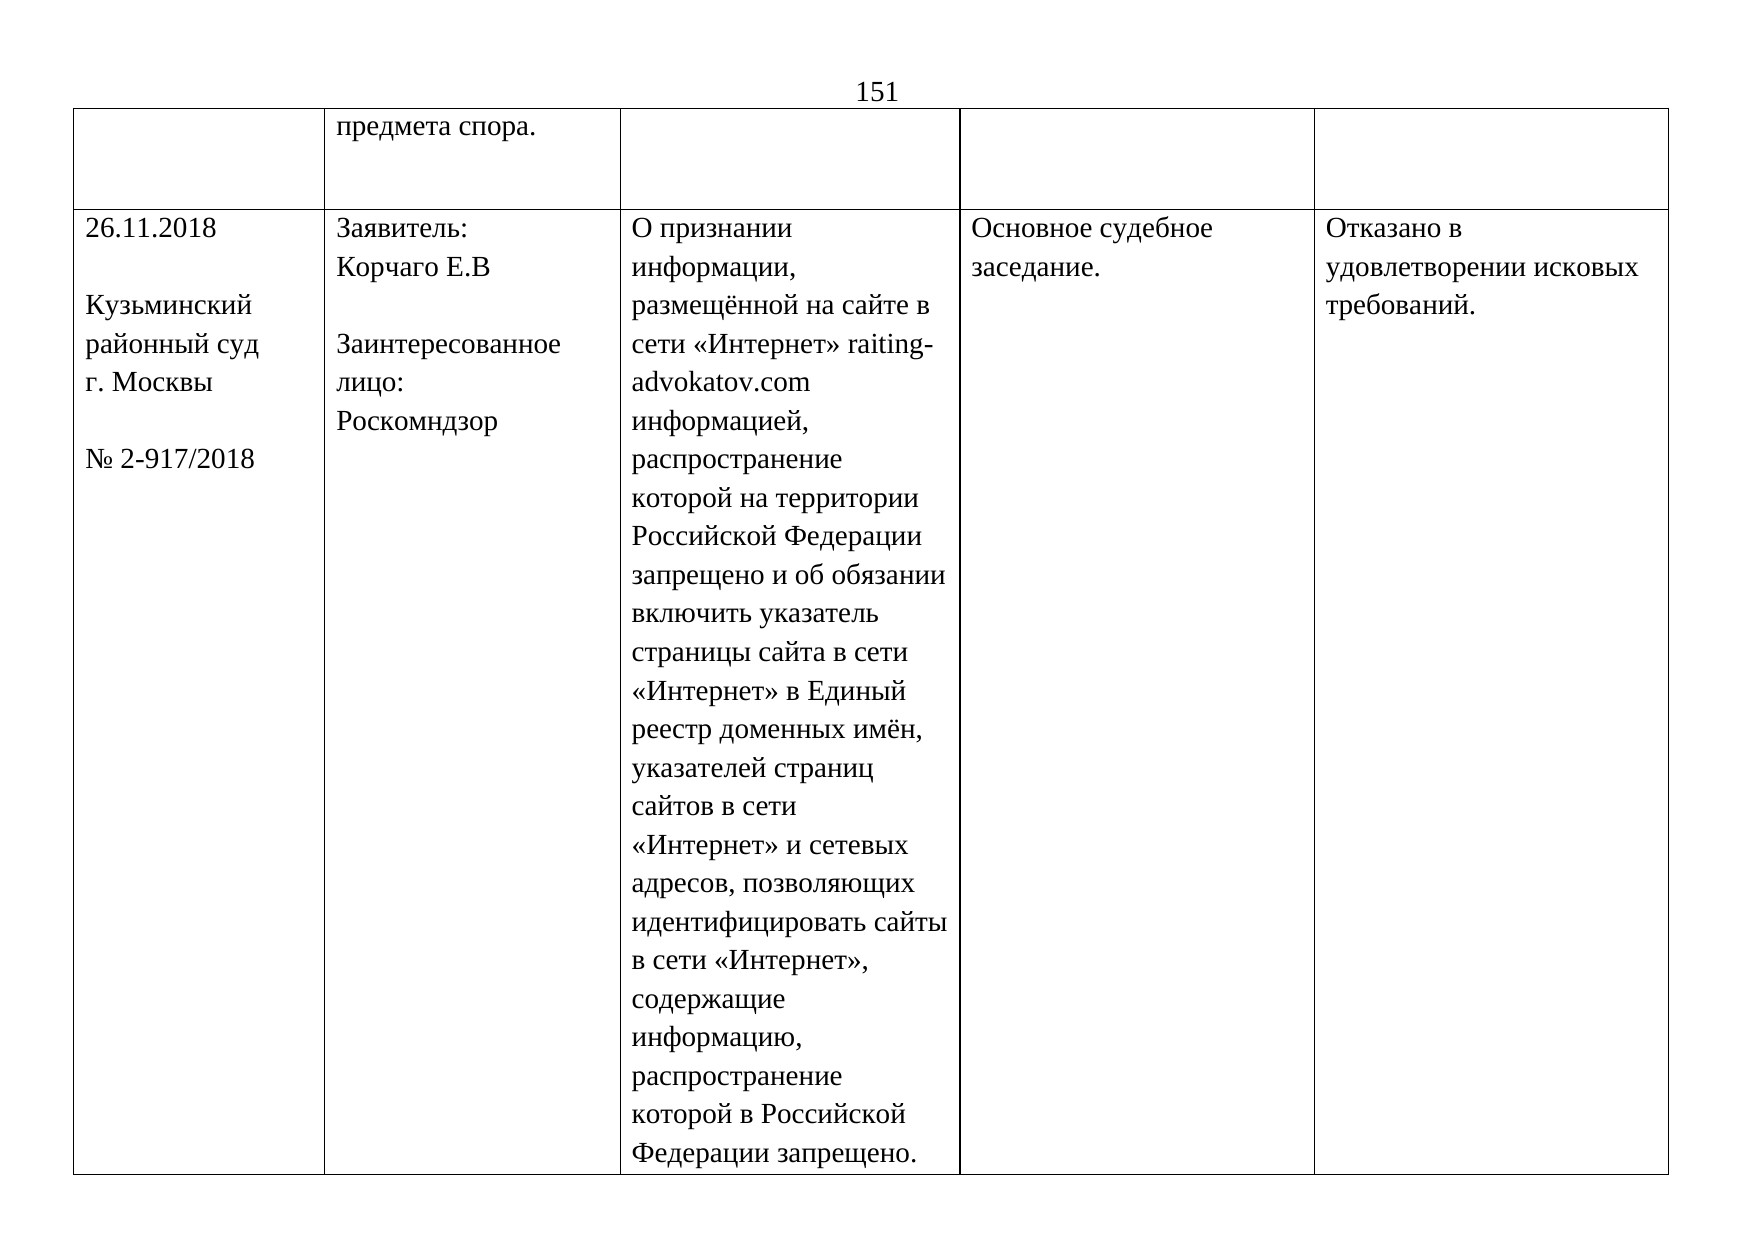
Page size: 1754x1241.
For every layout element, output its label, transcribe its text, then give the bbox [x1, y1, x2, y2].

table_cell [325, 109, 620, 209]
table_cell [74, 109, 324, 209]
table_cell 26.11.2018 Кузьминский районный суд г. Москвы № 2-917/2018 [74, 210, 324, 1174]
table_cell Основное судебное заседание. [961, 210, 1314, 1174]
table_cell Заявитель: Корчаго Е.В Заинтересованное лицо: Роскомндзор [325, 210, 620, 1174]
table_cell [1315, 109, 1668, 209]
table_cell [621, 109, 959, 209]
table_cell О признании информации, размещённой на сайте в сети «Интернет» raiting-advokatov.com информацией, распространение которой на территории Российской Федерации запрещено и об обязании включить указатель страницы сайта в сети «Интернет» в Единый реестр доменных имён, указателей страниц сайтов в сети «Интернет» и сетевых адресов, позволяющих идентифицировать сайты в сети «Интернет», содержащие информацию, распространение которой в Российской Федерации запрещено. [621, 210, 959, 1174]
table_cell Отказано в удовлетворении исковых требований. [1315, 210, 1668, 1174]
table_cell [961, 109, 1314, 209]
